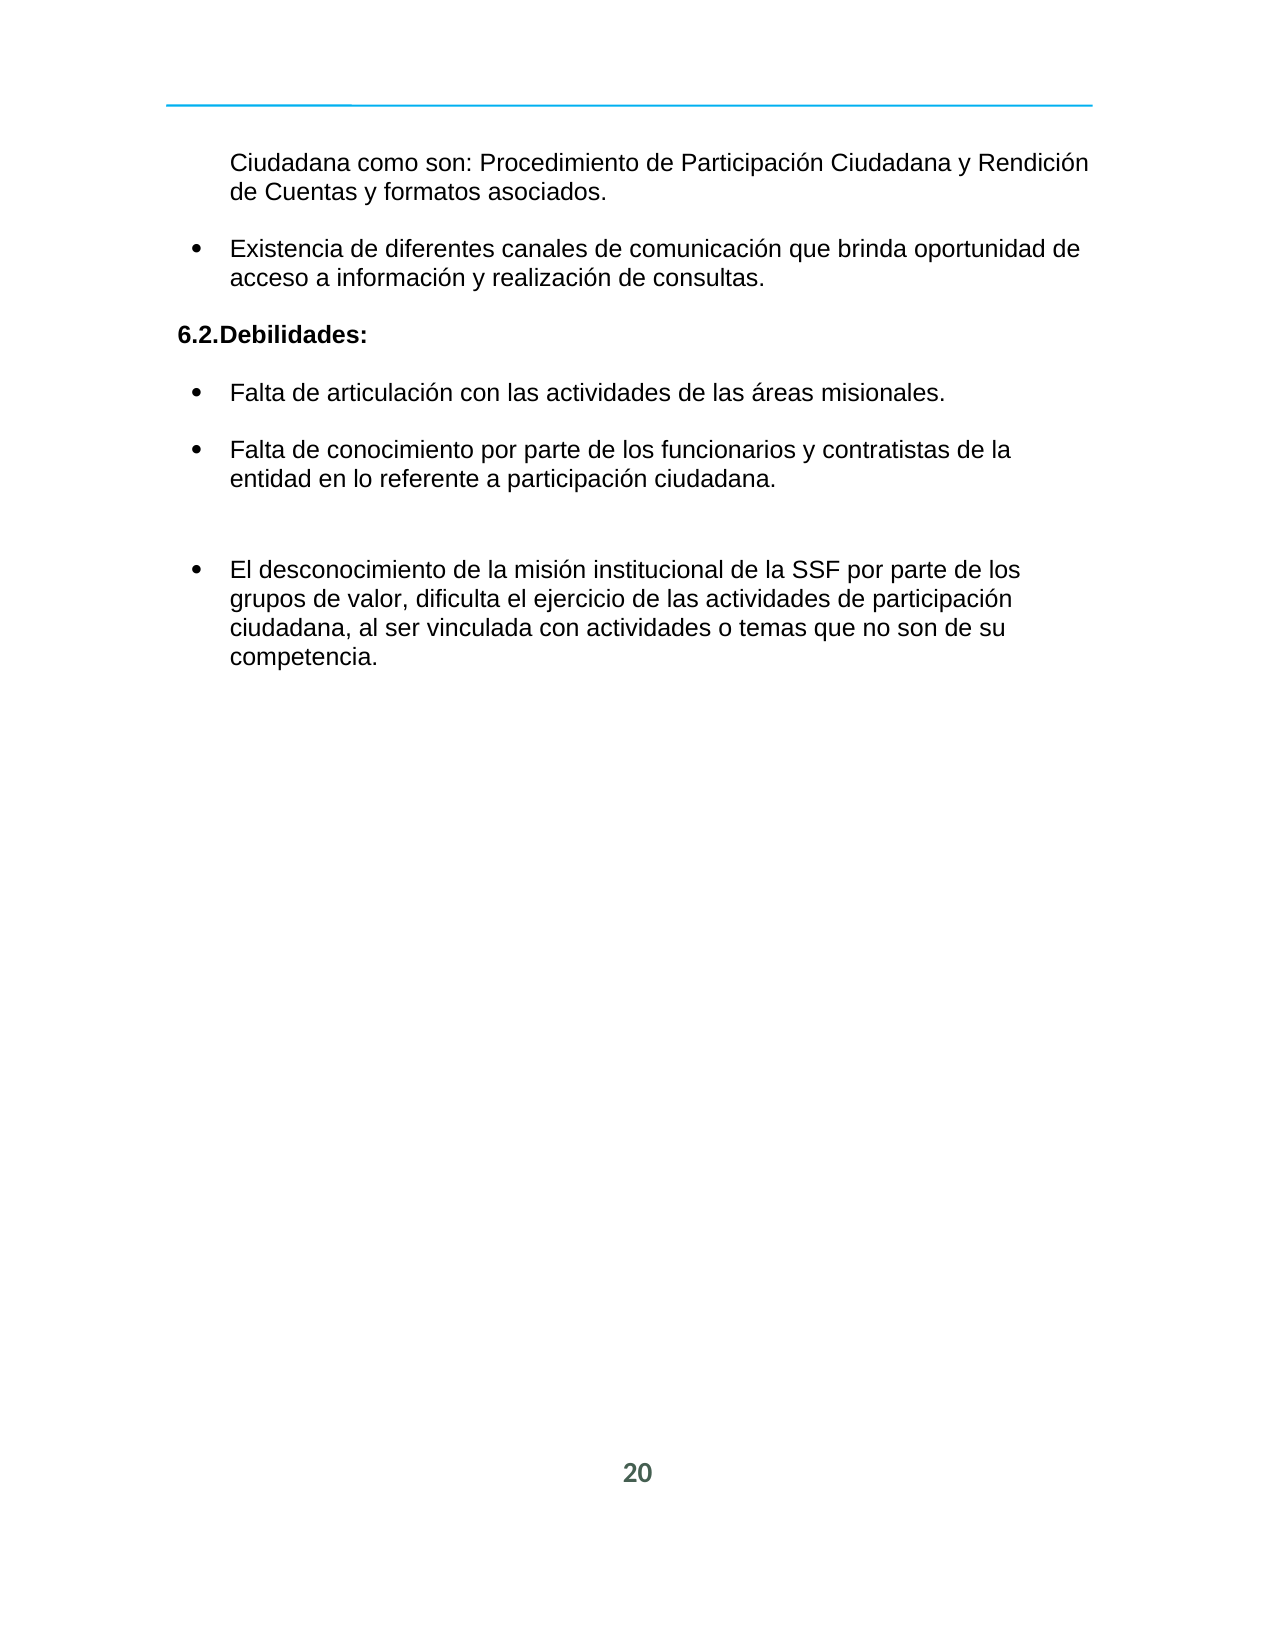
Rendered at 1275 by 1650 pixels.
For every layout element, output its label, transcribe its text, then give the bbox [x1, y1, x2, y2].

list Existencia de diferentes canales de comunicación que brinda oportunidad de acceso a información y realización de consultas. [192, 234, 1098, 292]
list El desconocimiento de la misión institucional de la SSF por parte de los grupos de valor, dificulta el ejercicio de las actividades de participación ciudadana, al ser vinculada con actividades o temas que no son de su competencia. [192, 555, 1098, 670]
list Falta de conocimiento por parte de los funcionarios y contratistas de la entidad en lo referente a participación ciudadana. [192, 435, 1098, 493]
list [192, 148, 1098, 205]
list Falta de articulación con las actividades de las áreas misionales. [192, 378, 1098, 407]
list Debilidades: [177, 320, 1098, 349]
